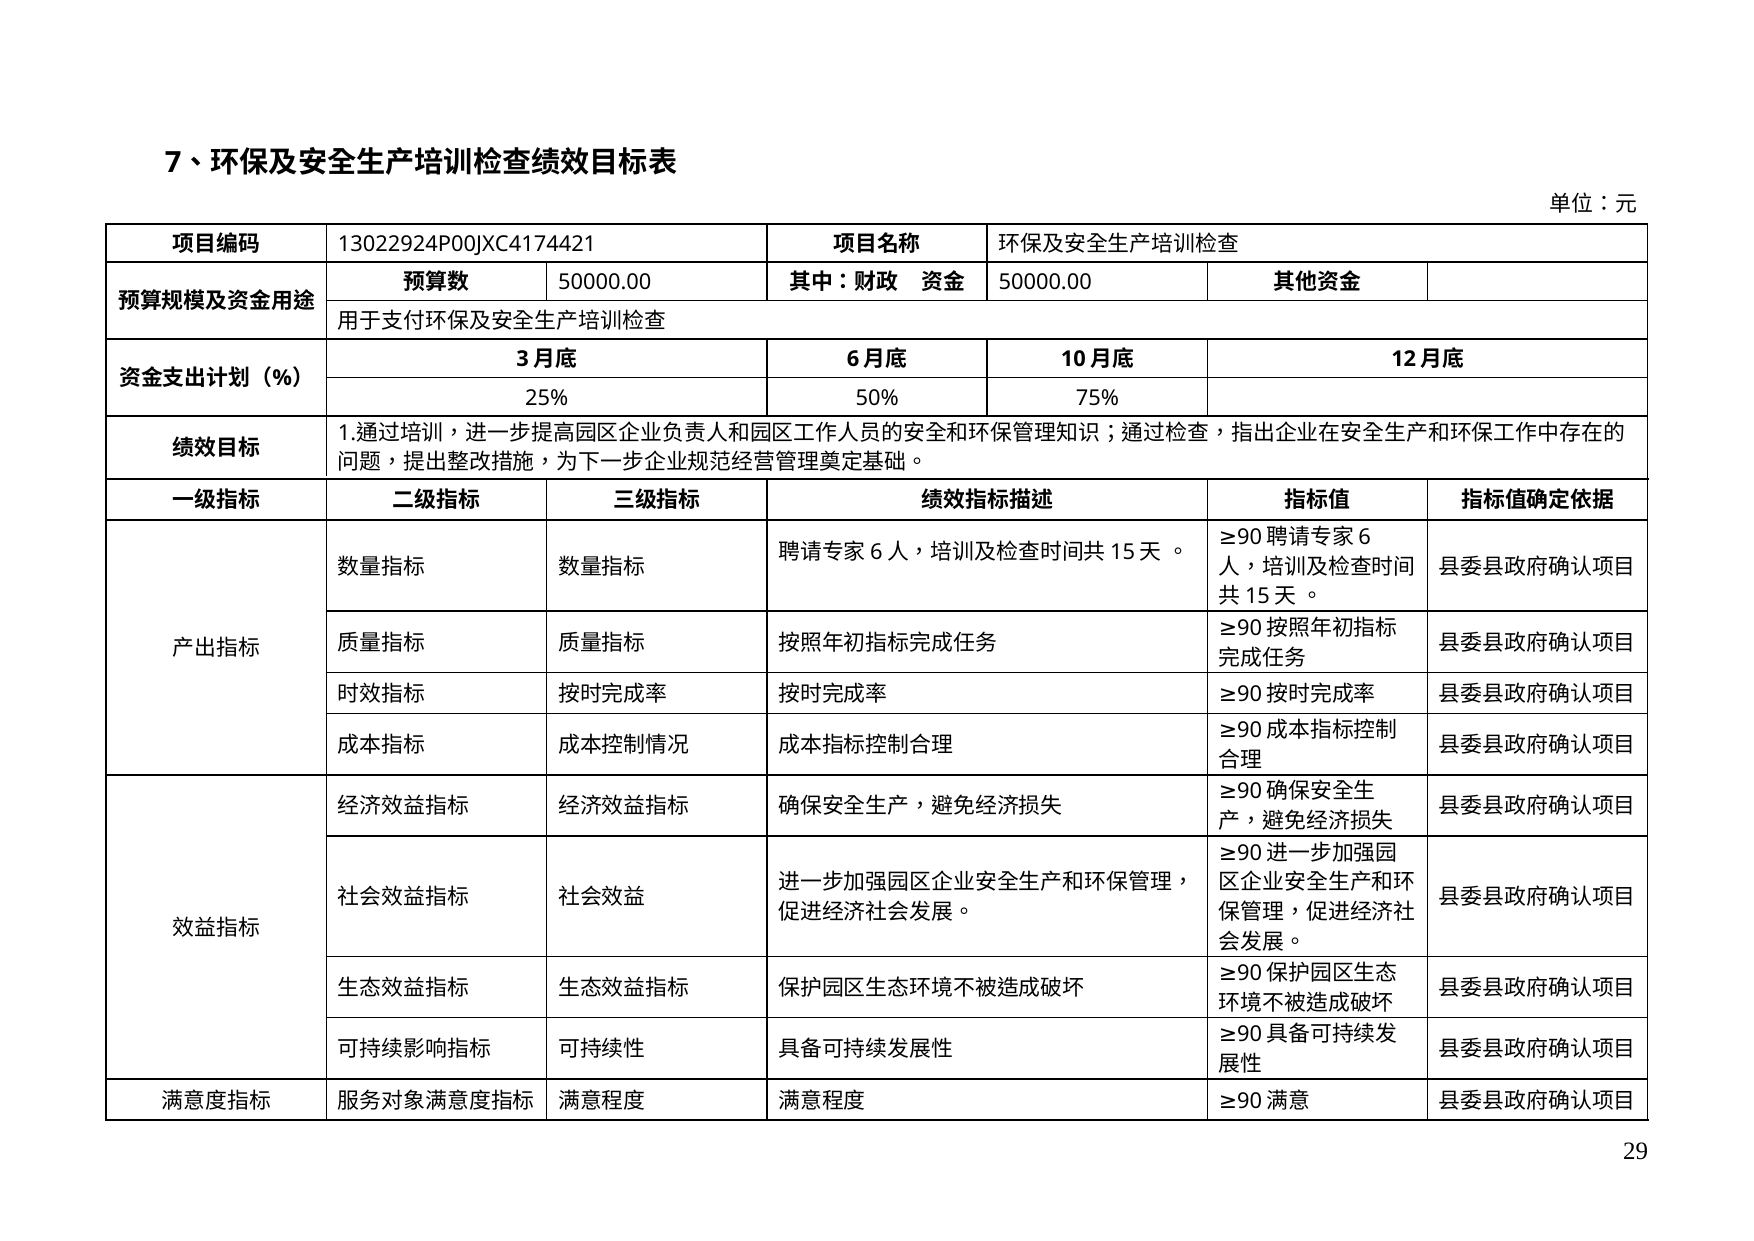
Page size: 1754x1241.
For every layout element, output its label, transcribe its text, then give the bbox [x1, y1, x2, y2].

table_cell 绩效目标 [107, 417, 326, 476]
table_cell 其中：财政 资金 [768, 263, 986, 300]
table_cell 成本控制情况 [547, 714, 766, 774]
table_cell 按时完成率 [547, 673, 766, 713]
table_cell 1.通过培训，进一步提高园区企业负责人和园区工作人员的安全和环保管理知识；通过检查，指出企业在安全生产和环保工作中存在的问题，提出整改措施，为下一步企业规范经营管理奠定基础。 [327, 417, 1647, 476]
table_cell 项目编码 [107, 225, 326, 261]
table_header 三级指标 [547, 480, 766, 519]
table_cell 时效指标 [327, 673, 546, 713]
table_cell ≥90保护园区生态环境不被造成破坏 [1208, 957, 1427, 1017]
table_header 指标值 [1208, 480, 1427, 519]
table_cell [1428, 263, 1647, 300]
table_header 指标值确定依据 [1428, 480, 1647, 519]
table_cell 县委县政府确认项目 [1428, 837, 1647, 956]
table_cell 经济效益指标 [327, 776, 546, 835]
table_cell 50000.00 [547, 263, 766, 300]
table_cell 进一步加强园区企业安全生产和环保管理，促进经济社会发展。 [768, 837, 1207, 956]
table_cell 效益指标 [107, 776, 326, 1078]
text 7、环保及安全生产培训检查绩效目标表 [106, 142, 1648, 181]
table_cell ≥90按照年初指标完成任务 [1208, 612, 1427, 671]
table_cell 生态效益指标 [327, 957, 546, 1017]
table_cell 县委县政府确认项目 [1428, 673, 1647, 713]
table_header 单位：元 [107, 183, 1647, 223]
table_cell 环保及安全生产培训检查 [988, 225, 1647, 261]
table_cell 用于支付环保及安全生产培训检查 [327, 301, 1647, 338]
table_cell 县委县政府确认项目 [1428, 521, 1647, 610]
table_cell 按时完成率 [768, 673, 1207, 713]
table_cell 聘请专家6人，培训及检查时间共15天 。 [768, 521, 1207, 610]
table_cell 满意程度 [768, 1080, 1207, 1119]
table_cell 县委县政府确认项目 [1428, 957, 1647, 1017]
table_cell 其他资金 [1208, 263, 1427, 300]
table_cell 确保安全生产，避免经济损失 [768, 776, 1207, 835]
table_cell [1208, 378, 1647, 415]
table_cell 75% [988, 378, 1207, 415]
table_cell 县委县政府确认项目 [1428, 1080, 1647, 1119]
table_cell ≥90具备可持续发展性 [1208, 1018, 1427, 1078]
table_cell 3月底 [327, 340, 766, 377]
table_cell 保护园区生态环境不被造成破坏 [768, 957, 1207, 1017]
table_cell 服务对象满意度指标 [327, 1080, 546, 1119]
table_cell 县委县政府确认项目 [1428, 612, 1647, 671]
table_cell 13022924P00JXC4174421 [327, 225, 766, 261]
table_cell 数量指标 [327, 521, 546, 610]
table_cell 预算数 [327, 263, 546, 300]
table_cell 10月底 [988, 340, 1207, 377]
table_cell 质量指标 [547, 612, 766, 671]
table_cell ≥90聘请专家6人，培训及检查时间共15天 。 [1208, 521, 1427, 610]
table_cell 资金支出计划（%） [107, 340, 326, 415]
table_header 二级指标 [327, 480, 546, 519]
table_cell 12月底 [1208, 340, 1647, 377]
table_cell 产出指标 [107, 521, 326, 774]
table_header 绩效指标描述 [768, 480, 1207, 519]
table_cell 可持续性 [547, 1018, 766, 1078]
table_cell 可持续影响指标 [327, 1018, 546, 1078]
table_cell ≥90按时完成率 [1208, 673, 1427, 713]
table_cell 具备可持续发展性 [768, 1018, 1207, 1078]
table_cell 质量指标 [327, 612, 546, 671]
table_cell 满意程度 [547, 1080, 766, 1119]
table_header 一级指标 [107, 480, 326, 519]
table_cell ≥90确保安全生产，避免经济损失 [1208, 776, 1427, 835]
table_cell 满意度指标 [107, 1080, 326, 1119]
table_cell 数量指标 [547, 521, 766, 610]
table_cell 社会效益指标 [327, 837, 546, 956]
table_cell 县委县政府确认项目 [1428, 776, 1647, 835]
table_cell 按照年初指标完成任务 [768, 612, 1207, 671]
table_cell 成本指标 [327, 714, 546, 774]
table_cell 成本指标控制合理 [768, 714, 1207, 774]
table_cell ≥90进一步加强园区企业安全生产和环保管理，促进经济社会发展。 [1208, 837, 1427, 956]
table_cell 生态效益指标 [547, 957, 766, 1017]
table_cell 50% [768, 378, 986, 415]
table_cell 6月底 [768, 340, 986, 377]
table_cell 预算规模及资金用途 [107, 263, 326, 338]
table_cell 社会效益 [547, 837, 766, 956]
table_cell ≥90满意 [1208, 1080, 1427, 1119]
table_cell 项目名称 [768, 225, 986, 261]
table_cell 县委县政府确认项目 [1428, 714, 1647, 774]
table_cell ≥90成本指标控制合理 [1208, 714, 1427, 774]
table_cell 25% [327, 378, 766, 415]
table_cell 县委县政府确认项目 [1428, 1018, 1647, 1078]
table_cell 50000.00 [988, 263, 1207, 300]
table_cell 经济效益指标 [547, 776, 766, 835]
